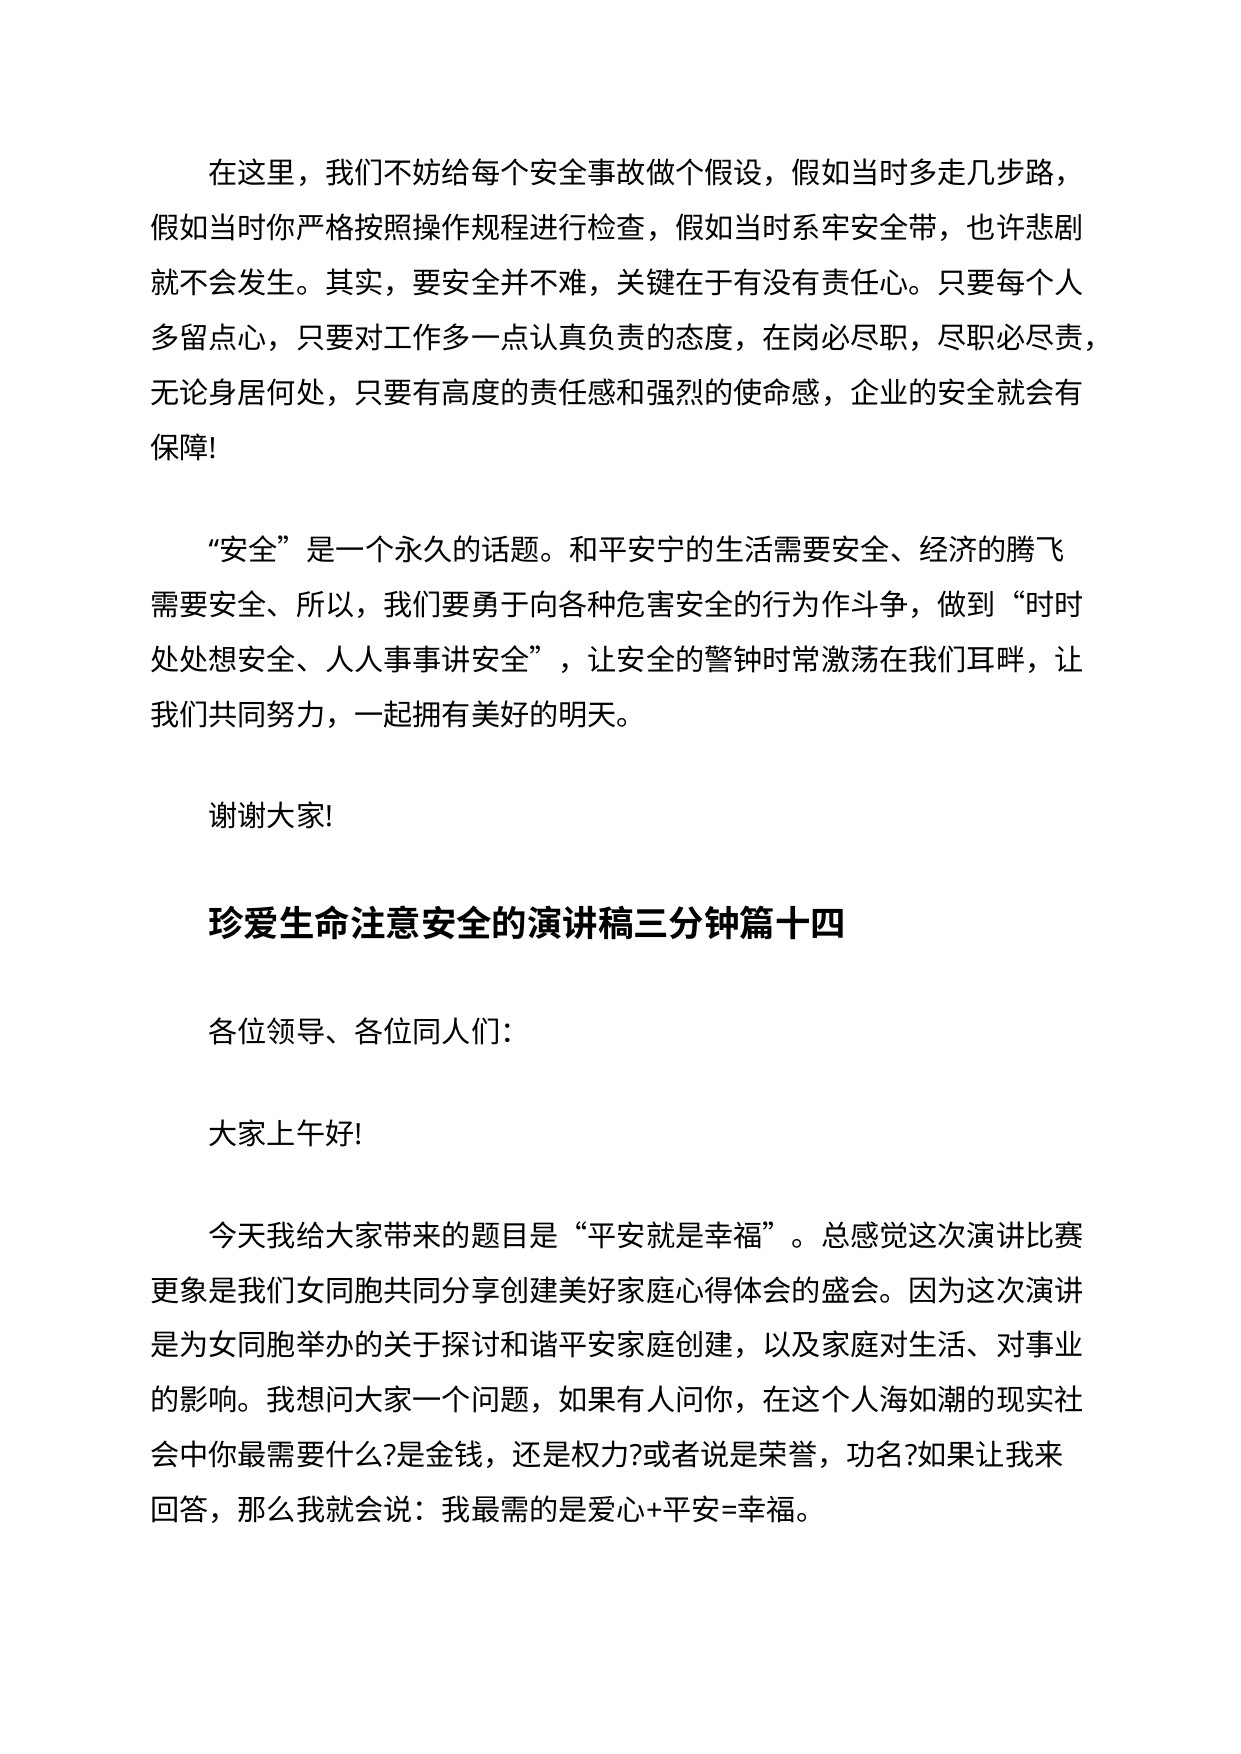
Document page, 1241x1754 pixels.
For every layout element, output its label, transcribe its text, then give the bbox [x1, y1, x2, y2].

text 各位领导、各位同人们： [150, 1008, 1090, 1051]
text “安全”是一个永久的话题。和平安宁的生活需要安全、经济的腾飞需要安全、所以，我们要勇于向各种危害安全的行为作斗争，做到“时时处处想安全、人人事事讲安全”，让安全的警钟时常激荡在我们耳畔，让我们共同努力，一起拥有美好的明天。 [150, 526, 1090, 733]
text 珍爱生命注意安全的演讲稿三分钟篇十四 [150, 895, 1090, 946]
text 大家上午好! [150, 1110, 1090, 1153]
text 今天我给大家带来的题目是“平安就是幸福”。总感觉这次演讲比赛更象是我们女同胞共同分享创建美好家庭心得体会的盛会。因为这次演讲是为女同胞举办的关于探讨和谐平安家庭创建，以及家庭对生活、对事业的影响。我想问大家一个问题，如果有人问你，在这个人海如潮的现实社会中你最需要什么?是金钱，还是权力?或者说是荣誉，功名?如果让我来回答，那么我就会说：我最需的是爱心+平安=幸福。 [150, 1212, 1090, 1529]
text 谢谢大家! [150, 793, 1090, 835]
text 在这里，我们不妨给每个安全事故做个假设，假如当时多走几步路，假如当时你严格按照操作规程进行检查，假如当时系牢安全带，也许悲剧就不会发生。其实，要安全并不难，关键在于有没有责任心。只要每个人多留点心，只要对工作多一点认真负责的态度，在岗必尽职，尽职必尽责，无论身居何处，只要有高度的责任感和强烈的使命感，企业的安全就会有保障! [150, 150, 1090, 467]
